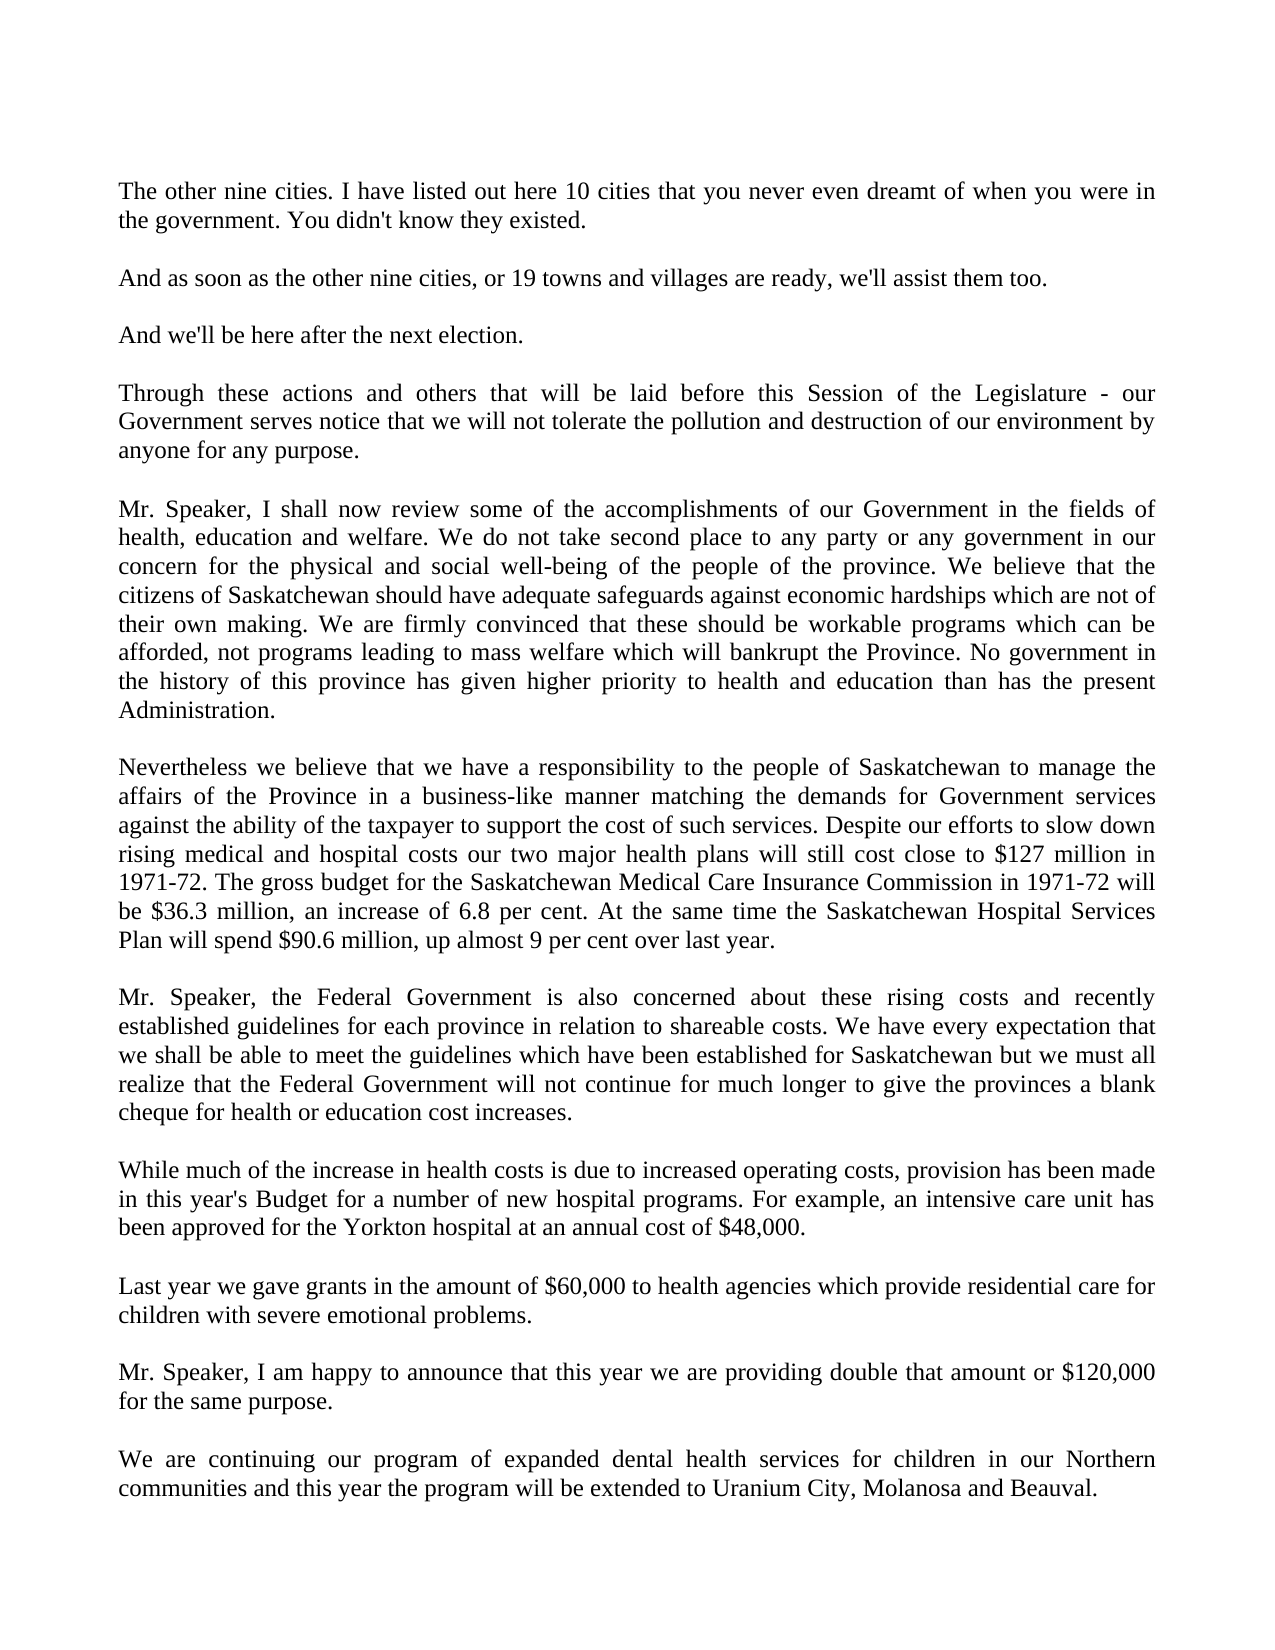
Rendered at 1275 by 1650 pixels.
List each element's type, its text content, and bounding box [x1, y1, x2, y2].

text Through these actions and others that will be laid before this Session of the Legislature - our Government serves notice that we will not tolerate the pollution and destruction of our environment by anyone for any purpose. [118, 378, 1157, 464]
text And as soon as the other nine cities, or 19 towns and villages are ready, we'll assist them too. [118, 263, 1157, 291]
text Mr. Speaker, I shall now review some of the accomplishments of our Government in the fields of health, education and welfare. We do not take second place to any party or any government in our concern for the physical and social well-being of the people of the province. We believe that the citizens of Saskatchewan should have adequate safeguards against economic hardships which are not of their own making. We are firmly convinced that these should be workable programs which can be afforded, not programs leading to mass welfare which will bankrupt the Province. No government in the history of this province has given higher priority to health and education than has the present Administration. [118, 494, 1157, 724]
text Mr. Speaker, I am happy to announce that this year we are providing double that amount or $120,000 for the same purpose. [118, 1357, 1157, 1415]
text And we'll be here after the next election. [118, 320, 1157, 349]
text Mr. Speaker, the Federal Government is also concerned about these rising costs and recently established guidelines for each province in relation to shareable costs. We have every expectation that we shall be able to meet the guidelines which have been established for Saskatchewan but we must all realize that the Federal Government will not continue for much longer to give the provinces a blank cheque for health or education cost increases. [118, 982, 1157, 1126]
text The other nine cities. I have listed out here 10 cities that you never even dreamt of when you were in the government. You didn't know they existed. [118, 176, 1157, 234]
text Nevertheless we believe that we have a responsibility to the people of Saskatchewan to manage the affairs of the Province in a business-like manner matching the demands for Government services against the ability of the taxpayer to support the cost of such services. Despite our efforts to slow down rising medical and hospital costs our two major health plans will still cost close to $127 million in 1971-72. The gross budget for the Saskatchewan Medical Care Insurance Commission in 1971-72 will be $36.3 million, an increase of 6.8 per cent. At the same time the Saskatchewan Hospital Services Plan will spend $90.6 million, up almost 9 per cent over last year. [118, 752, 1157, 954]
text Last year we gave grants in the amount of $60,000 to health agencies which provide residential care for children with severe emotional problems. [118, 1271, 1157, 1328]
text We are continuing our program of expanded dental health services for children in our Northern communities and this year the program will be extended to Uranium City, Molanosa and Beauval. [118, 1444, 1157, 1502]
text While much of the increase in health costs is due to increased operating costs, provision has been made in this year's Budget for a number of new hospital programs. For example, an intensive care unit has been approved for the Yorkton hospital at an annual cost of $48,000. [118, 1155, 1157, 1241]
